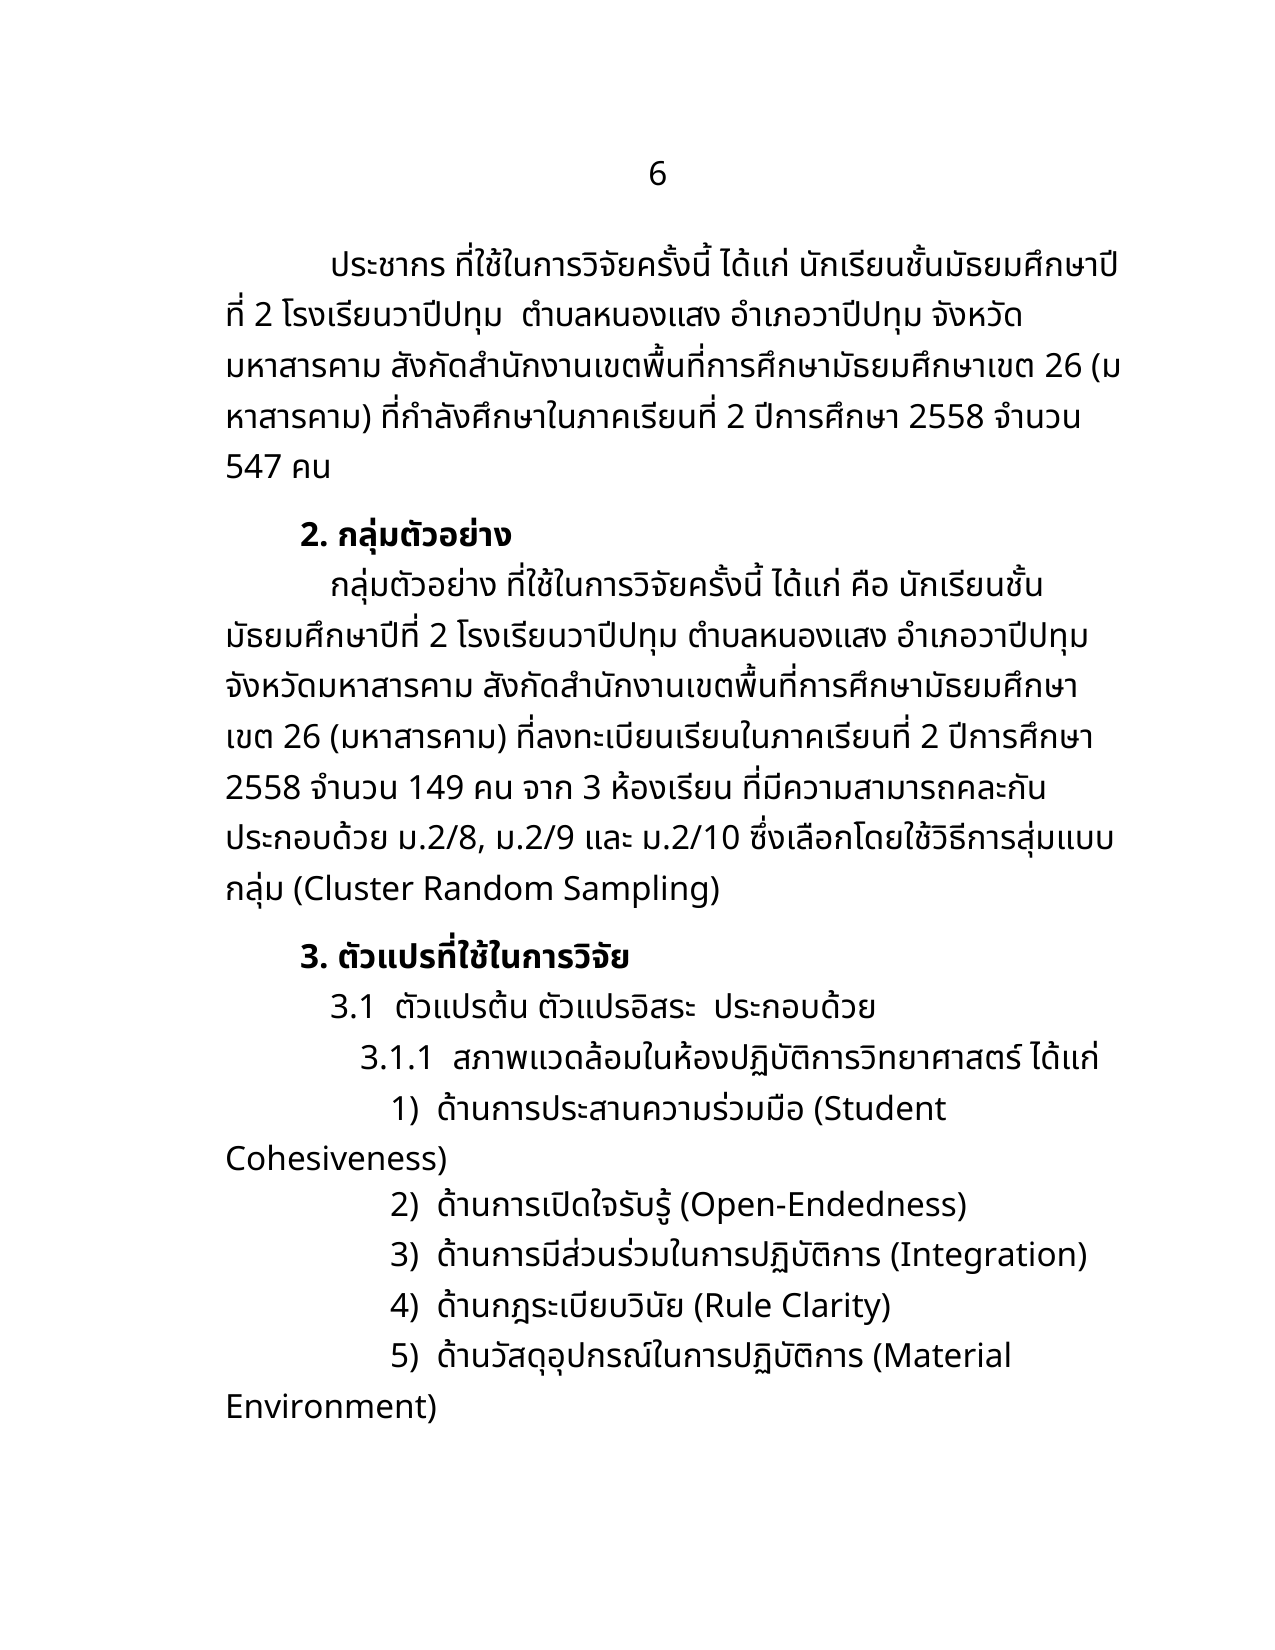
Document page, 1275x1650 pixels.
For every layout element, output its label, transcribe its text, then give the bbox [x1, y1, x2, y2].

text 3) ด้านการมีส่วนร่วมในการปฏิบัติการ (Integration) [225, 1231, 1125, 1282]
text 4) ด้านกฎระเบียบวินัย (Rule Clarity) [225, 1282, 1125, 1332]
list ประชากร ที่ใช้ในการวิจัยครั้งนี้ ได้แก่ นักเรียนชั้นมัธยมศึกษาปีที่ 2 โรงเรียนวาปีปทุม ตำบลหนองแสง อำเภอวาปีปทุม จังหวัดมหาสารคาม สังกัดสำนักงานเขตพื้นที่การศึกษามัธยมศึกษาเขต 26 (มหาสารคาม) ที่กำลังศึกษาในภาคเรียนที่ 2 ปีการศึกษา 2558 จำนวน 547 คน [225, 241, 1125, 494]
list 3.1.1 สภาพแวดล้อมในห้องปฏิบัติการวิทยาศาสตร์ ได้แก่ [225, 1034, 1125, 1084]
list กลุ่มตัวอย่าง ที่ใช้ในการวิจัยครั้งนี้ ได้แก่ คือ นักเรียนชั้นมัธยมศึกษาปีที่ 2 โรงเรียนวาปีปทุม ตำบลหนองแสง อำเภอวาปีปทุม จังหวัดมหาสารคาม สังกัดสำนักงานเขตพื้นที่การศึกษามัธยมศึกษาเขต 26 (มหาสารคาม) ที่ลงทะเบียนเรียนในภาคเรียนที่ 2 ปีการศึกษา 2558 จำนวน 149 คน จาก 3 ห้องเรียน ที่มีความสามารถคละกัน ประกอบด้วย ม.2/8, ม.2/9 และ ม.2/10 ซึ่งเลือกโดยใช้วิธีการสุ่มแบบกลุ่ม (Cluster Random Sampling) [225, 561, 1125, 915]
text 5) ด้านวัสดุอุปกรณ์ในการปฏิบัติการ (Material Environment) [225, 1332, 1125, 1428]
list 3. ตัวแปรที่ใช้ในการวิจัย [225, 932, 1125, 983]
text 2) ด้านการเปิดใจรับรู้ (Open-Endedness) [225, 1180, 1125, 1231]
text 1) ด้านการประสานความร่วมมือ (Student Cohesiveness) [225, 1084, 1125, 1180]
list 2. กลุ่มตัวอย่าง [225, 511, 1125, 561]
list 3.1 ตัวแปรต้น ตัวแปรอิสระ ประกอบด้วย [225, 983, 1125, 1034]
